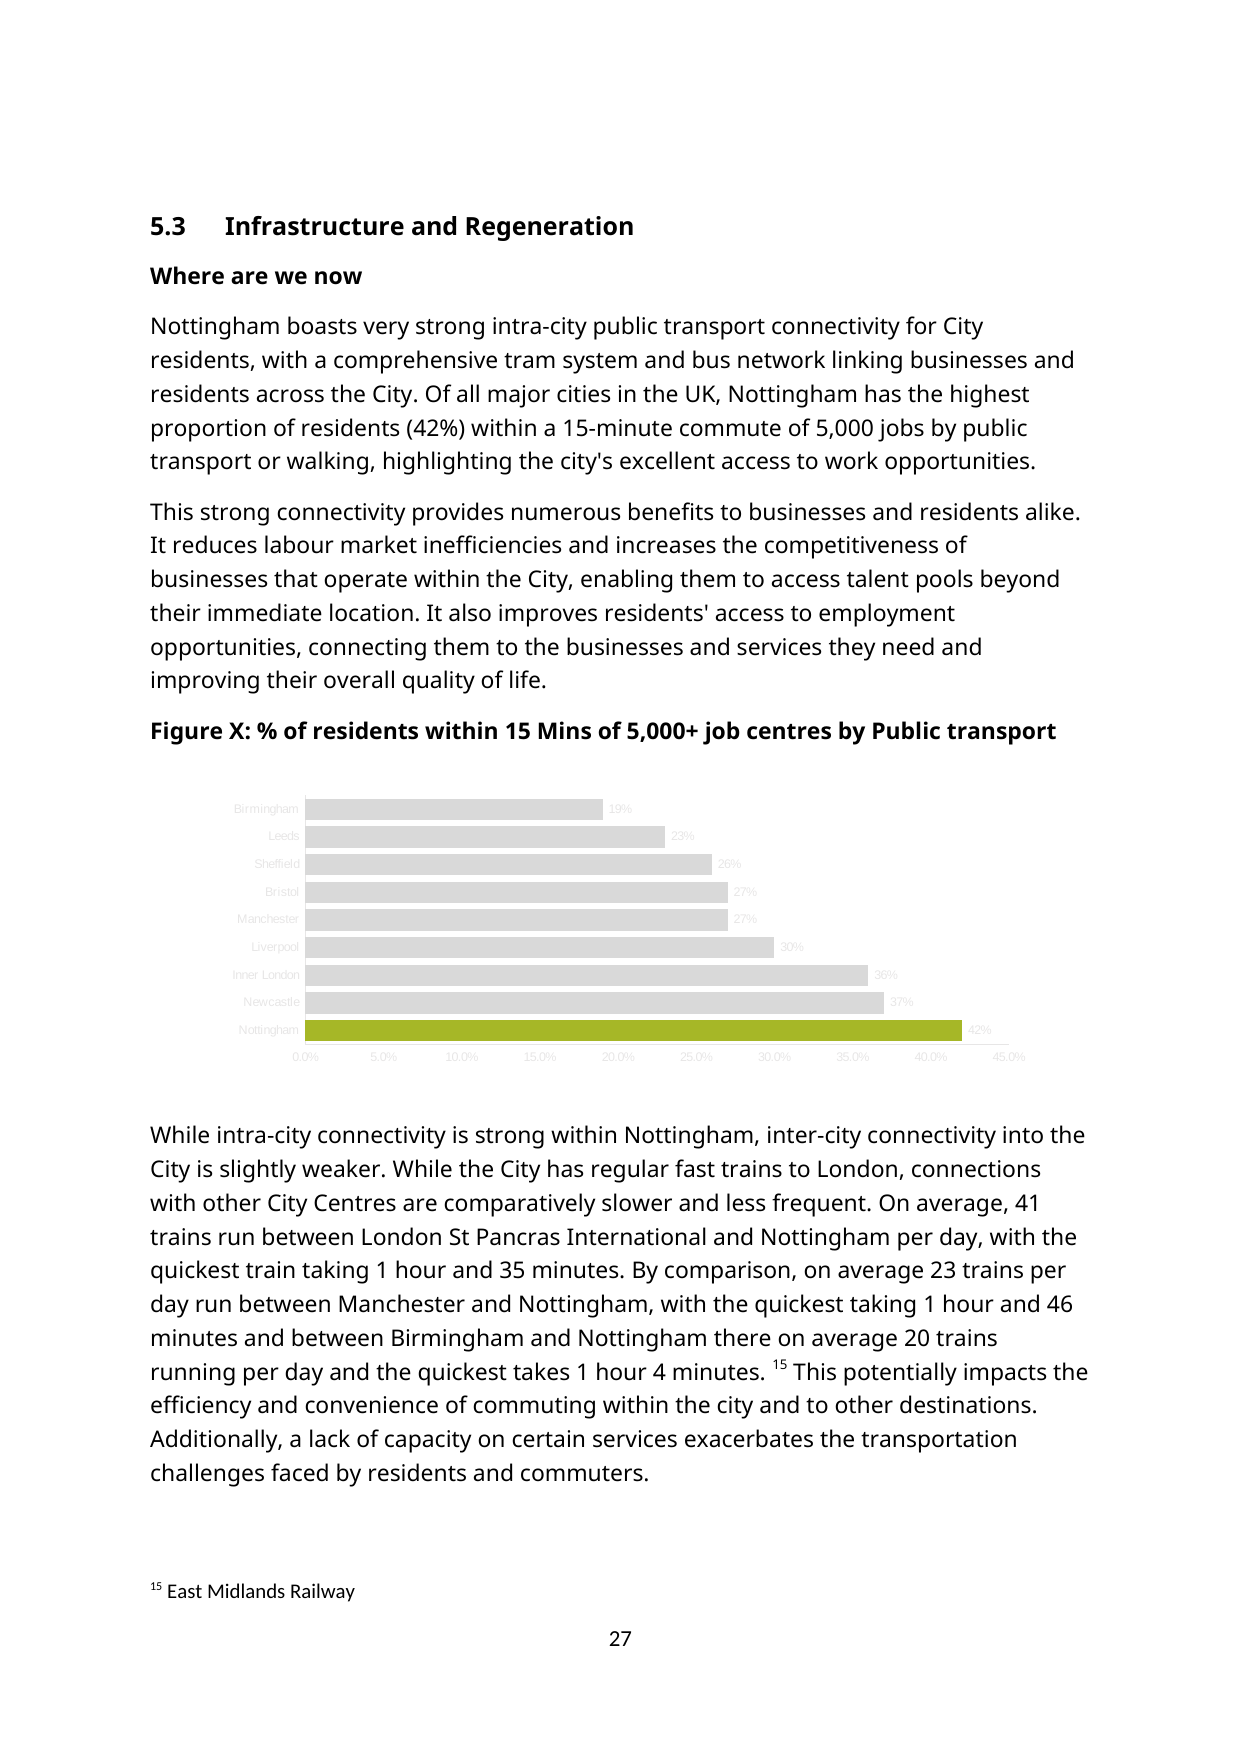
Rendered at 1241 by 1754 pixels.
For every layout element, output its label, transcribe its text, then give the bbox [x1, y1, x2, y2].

text Figure X: % of residents within 15 Mins of 5,000+ job centres by Public transport [150, 715, 1090, 746]
text While intra-city connectivity is strong within Nottingham, inter-city connectivity into the City is slightly weaker. While the City has regular fast trains to London, connections with other City Centres are comparatively slower and less frequent. On average, 41 trains run between London St Pancras International and Nottingham per day, with the quickest train taking 1 hour and 35 minutes. By comparison, on average 23 trains per day run between Manchester and Nottingham, with the quickest taking 1 hour and 46 minutes and between Birmingham and Nottingham there on average 20 trains running per day and the quickest takes 1 hour 4 minutes. This potentially impacts the efficiency and convenience of commuting within the city and to other destinations. Additionally, a lack of capacity on certain services exacerbates the transportation challenges faced by residents and commuters. [150, 1119, 1090, 1488]
subtitle Infrastructure and Regeneration [150, 209, 1090, 243]
text Nottingham boasts very strong intra-city public transport connectivity for City residents, with a comprehensive tram system and bus network linking businesses and residents across the City. Of all major cities in the UK, Nottingham has the highest proportion of residents (42%) within a 15-minute commute of 5,000 jobs by public transport or walking, highlighting the city's excellent access to work opportunities. [150, 310, 1090, 476]
text Where are we now [150, 260, 1090, 291]
text This strong connectivity provides numerous benefits to businesses and residents alike. It reduces labour market inefficiencies and increases the competitiveness of businesses that operate within the City, enabling them to access talent pools beyond their immediate location. It also improves residents' access to employment opportunities, connecting them to the businesses and services they need and improving their overall quality of life. [150, 496, 1090, 696]
